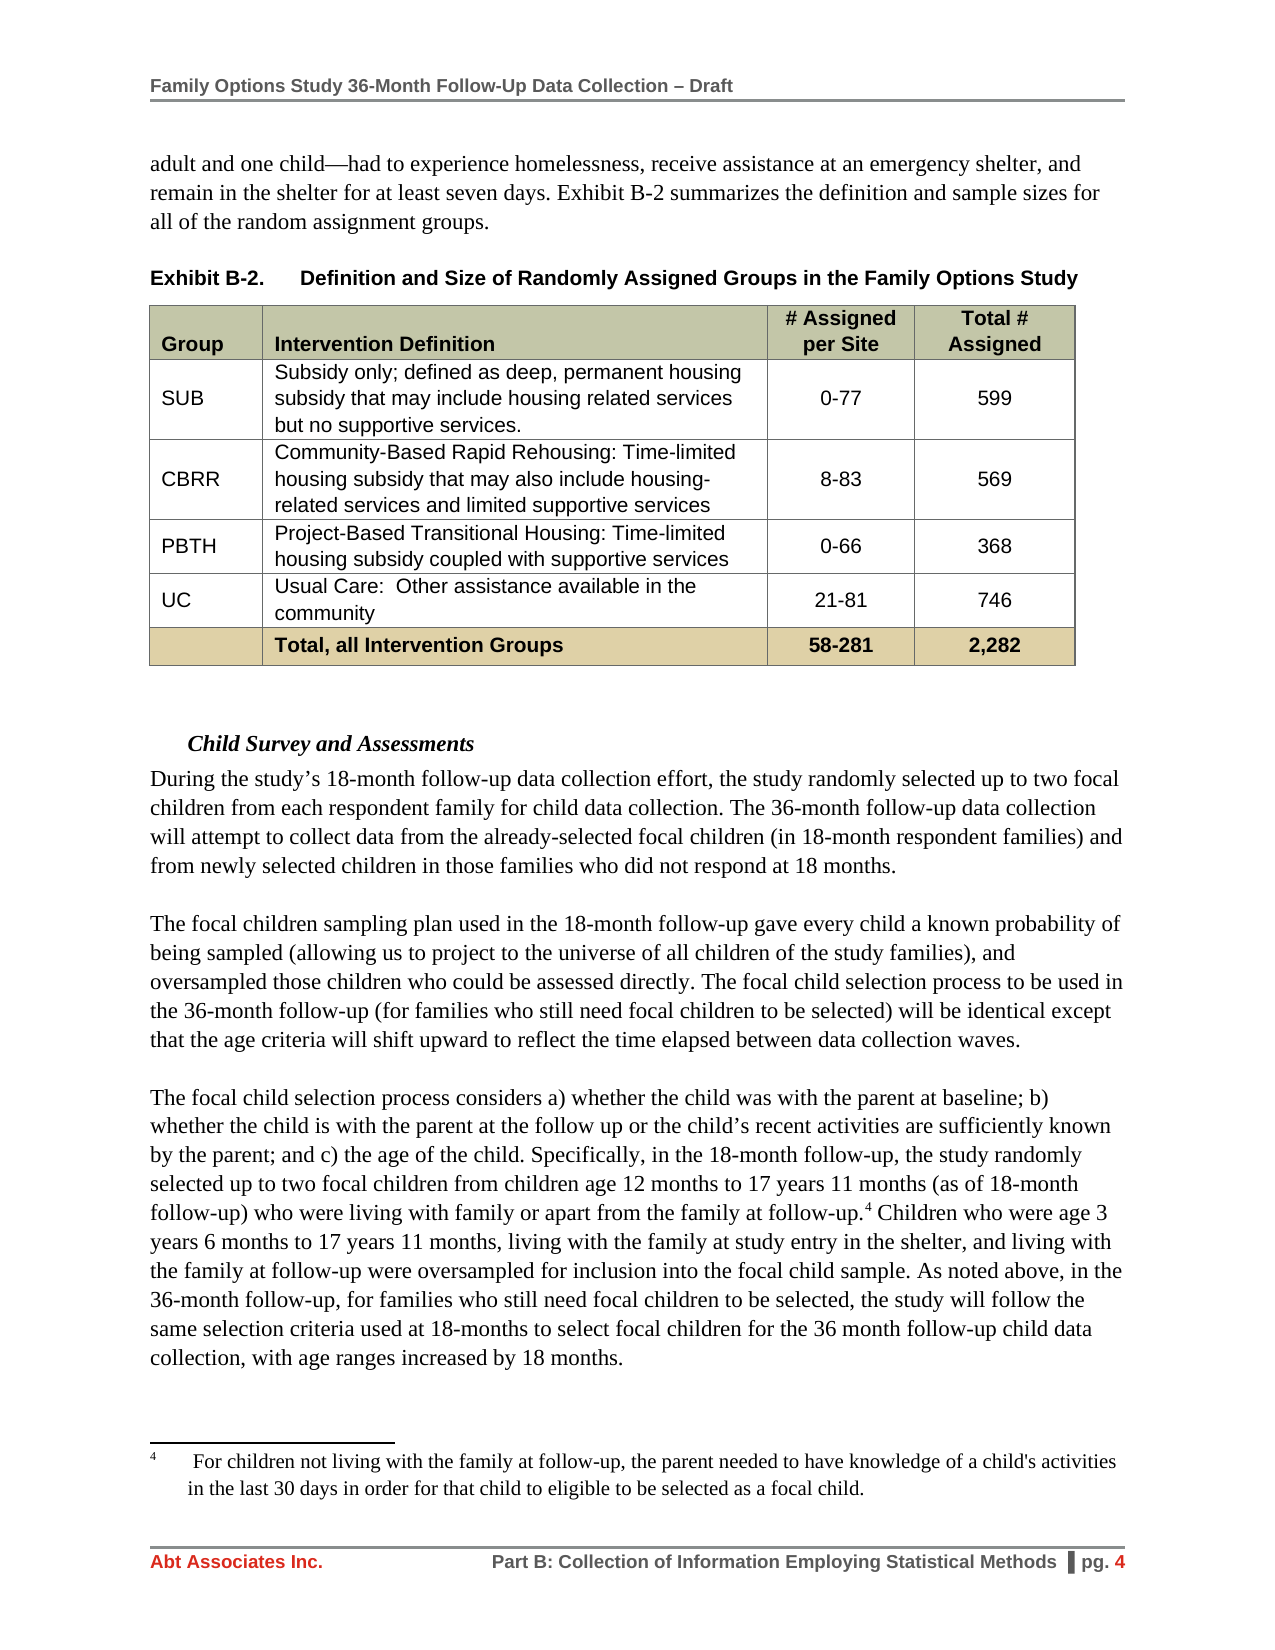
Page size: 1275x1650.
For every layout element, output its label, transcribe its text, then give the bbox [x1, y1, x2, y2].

table_header Total # Assigned [915, 306, 1074, 359]
table_cell 21-81 [768, 574, 914, 627]
table_cell 8-83 [768, 440, 914, 519]
table_cell 58-281 [768, 628, 914, 665]
table_cell Subsidy only; defined as deep, permanent housing subsidy that may include housing related services but no supportive services. [263, 360, 767, 439]
table_cell [150, 628, 262, 665]
table_cell Community-Based Rapid Rehousing: Time-limited housing subsidy that may also include housing-related services and limited supportive services [263, 440, 767, 519]
table_cell 599 [915, 360, 1074, 439]
table_header Intervention Definition [263, 306, 767, 359]
table_cell 746 [915, 574, 1074, 627]
text During the study’s 18-month follow-up data collection effort, the study randomly selected up to two focal children from each respondent family for child data collection. The 36-month follow-up data collection will attempt to collect data from the already-selected focal children (in 18-month respondent families) and from newly selected children in those families who did not respond at 18 months. [150, 765, 1125, 878]
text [150, 150, 1125, 234]
text The focal children sampling plan used in the 18-month follow-up gave every child a known probability of being sampled (allowing us to project to the universe of all children of the study families), and oversampled those children who could be assessed directly. The focal child selection process to be used in the 36-month follow-up (for families who still need focal children to be selected) will be identical except that the age criteria will shift upward to reflect the time elapsed between data collection waves. [150, 910, 1125, 1052]
table_cell Total, all Intervention Groups [263, 628, 767, 665]
title Exhibit B-2. Definition and Size of Randomly Assigned Groups in the Family Options Study [150, 266, 1125, 290]
table_cell UC [150, 574, 262, 627]
table_cell 368 [915, 520, 1074, 573]
table_header Group [150, 306, 262, 359]
table_cell CBRR [150, 440, 262, 519]
table_cell 0-77 [768, 360, 914, 439]
table_cell SUB [150, 360, 262, 439]
table_cell PBTH [150, 520, 262, 573]
table_cell 2,282 [915, 628, 1074, 665]
subtitle Child Survey and Assessments [150, 730, 1125, 756]
table_header # Assigned per Site [768, 306, 914, 359]
text The focal child selection process considers a) whether the child was with the parent at baseline; b) whether the child is with the parent at the follow up or the child’s recent activities are sufficiently known by the parent; and c) the age of the child. Specifically, in the 18-month follow-up, the study randomly selected up to two focal children from children age 12 months to 17 years 11 months (as of 18-month follow-up) who were living with family or apart from the family at follow-up. Children who were age 3 years 6 months to 17 years 11 months, living with the family at study entry in the shelter, and living with the family at follow-up were oversampled for inclusion into the focal child sample. As noted above, in the 36-month follow-up, for families who still need focal children to be selected, the study will follow the same selection criteria used at 18-months to select focal children for the 36 month follow-up child data collection, with age ranges increased by 18 months. [150, 1084, 1125, 1371]
table_cell 0-66 [768, 520, 914, 573]
table_cell Project-Based Transitional Housing: Time-limited housing subsidy coupled with supportive services [263, 520, 767, 573]
table_cell Usual Care: Other assistance available in the community [263, 574, 767, 627]
table_cell 569 [915, 440, 1074, 519]
